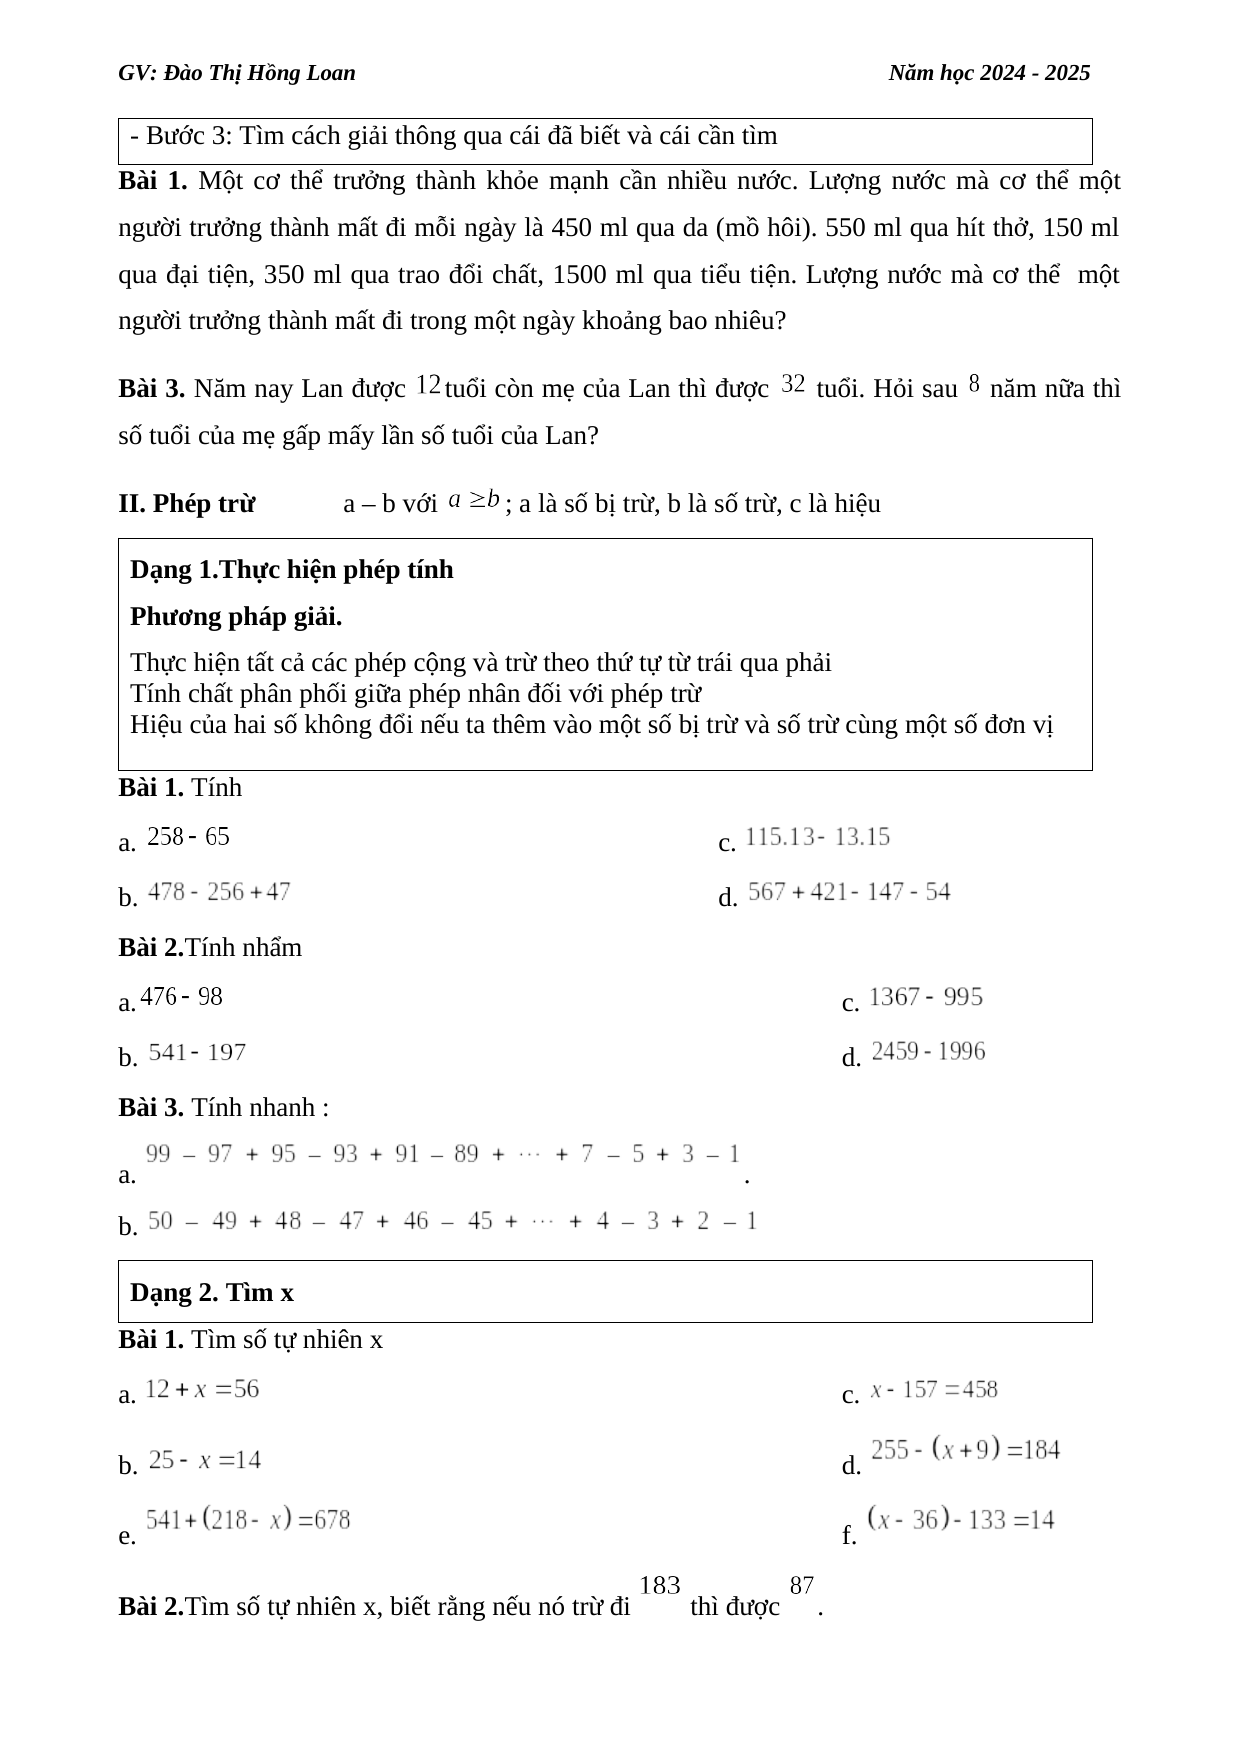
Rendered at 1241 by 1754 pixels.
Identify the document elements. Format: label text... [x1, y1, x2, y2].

text e. f. [118, 1499, 1122, 1550]
text a. . [118, 1138, 1122, 1189]
text a. c. [118, 822, 1122, 857]
text a. c. [118, 982, 1122, 1017]
text II. Phép trừ a – b với ; a là số bị trừ, b là số trừ, c là hiệu [118, 482, 1122, 518]
text Bài 3. Tính nhanh : [118, 1091, 1122, 1122]
text Bài 1. Tìm số tự nhiên x [118, 1323, 1122, 1354]
text Bài 2.Tìm số tự nhiên x, biết rằng nếu nó trừ đi thì được . [118, 1569, 1122, 1621]
text a. c. [118, 1373, 1122, 1409]
text Bài 1. Tính [118, 771, 1122, 802]
text Bài 1. Một cơ thể trưởng thành khỏe mạnh cần nhiều nước. Lượng nước mà cơ thể một người trưởng thành mất đi mỗi ngày là 450 ml qua da (mồ hôi). 550 ml qua hít thở, 150 ml qua đại tiện, 350 ml qua trao đổi chất, 1500 ml qua tiểu tiện. Lượng nước mà cơ thể một người trưởng thành mất đi trong một ngày khoảng bao nhiêu? [118, 164, 1122, 336]
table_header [119, 119, 1092, 163]
text Bài 2.Tính nhẩm [118, 931, 1122, 962]
table_header Dạng 1.Thực hiện phép tính Phương pháp giải. Thực hiện tất cả các phép cộng và trừ theo thứ tự từ trái qua phải Tính chất phân phối giữa phép nhân đối với phép trừ Hiệu của hai số không đổi nếu ta thêm vào một số bị trừ và số trừ cùng một số đơn vị [119, 539, 1092, 770]
table_header Dạng 2. Tìm x [119, 1261, 1092, 1322]
text b. d. [118, 876, 1122, 912]
text b. [118, 1205, 1122, 1241]
text b. d. [118, 1036, 1122, 1072]
text b. d. [118, 1428, 1122, 1480]
text Bài 3. Năm nay Lan được tuổi còn mẹ của Lan thì được tuổi. Hỏi sau năm nữa thì số tuổi của mẹ gấp mấy lần số tuổi của Lan? [118, 368, 1122, 450]
